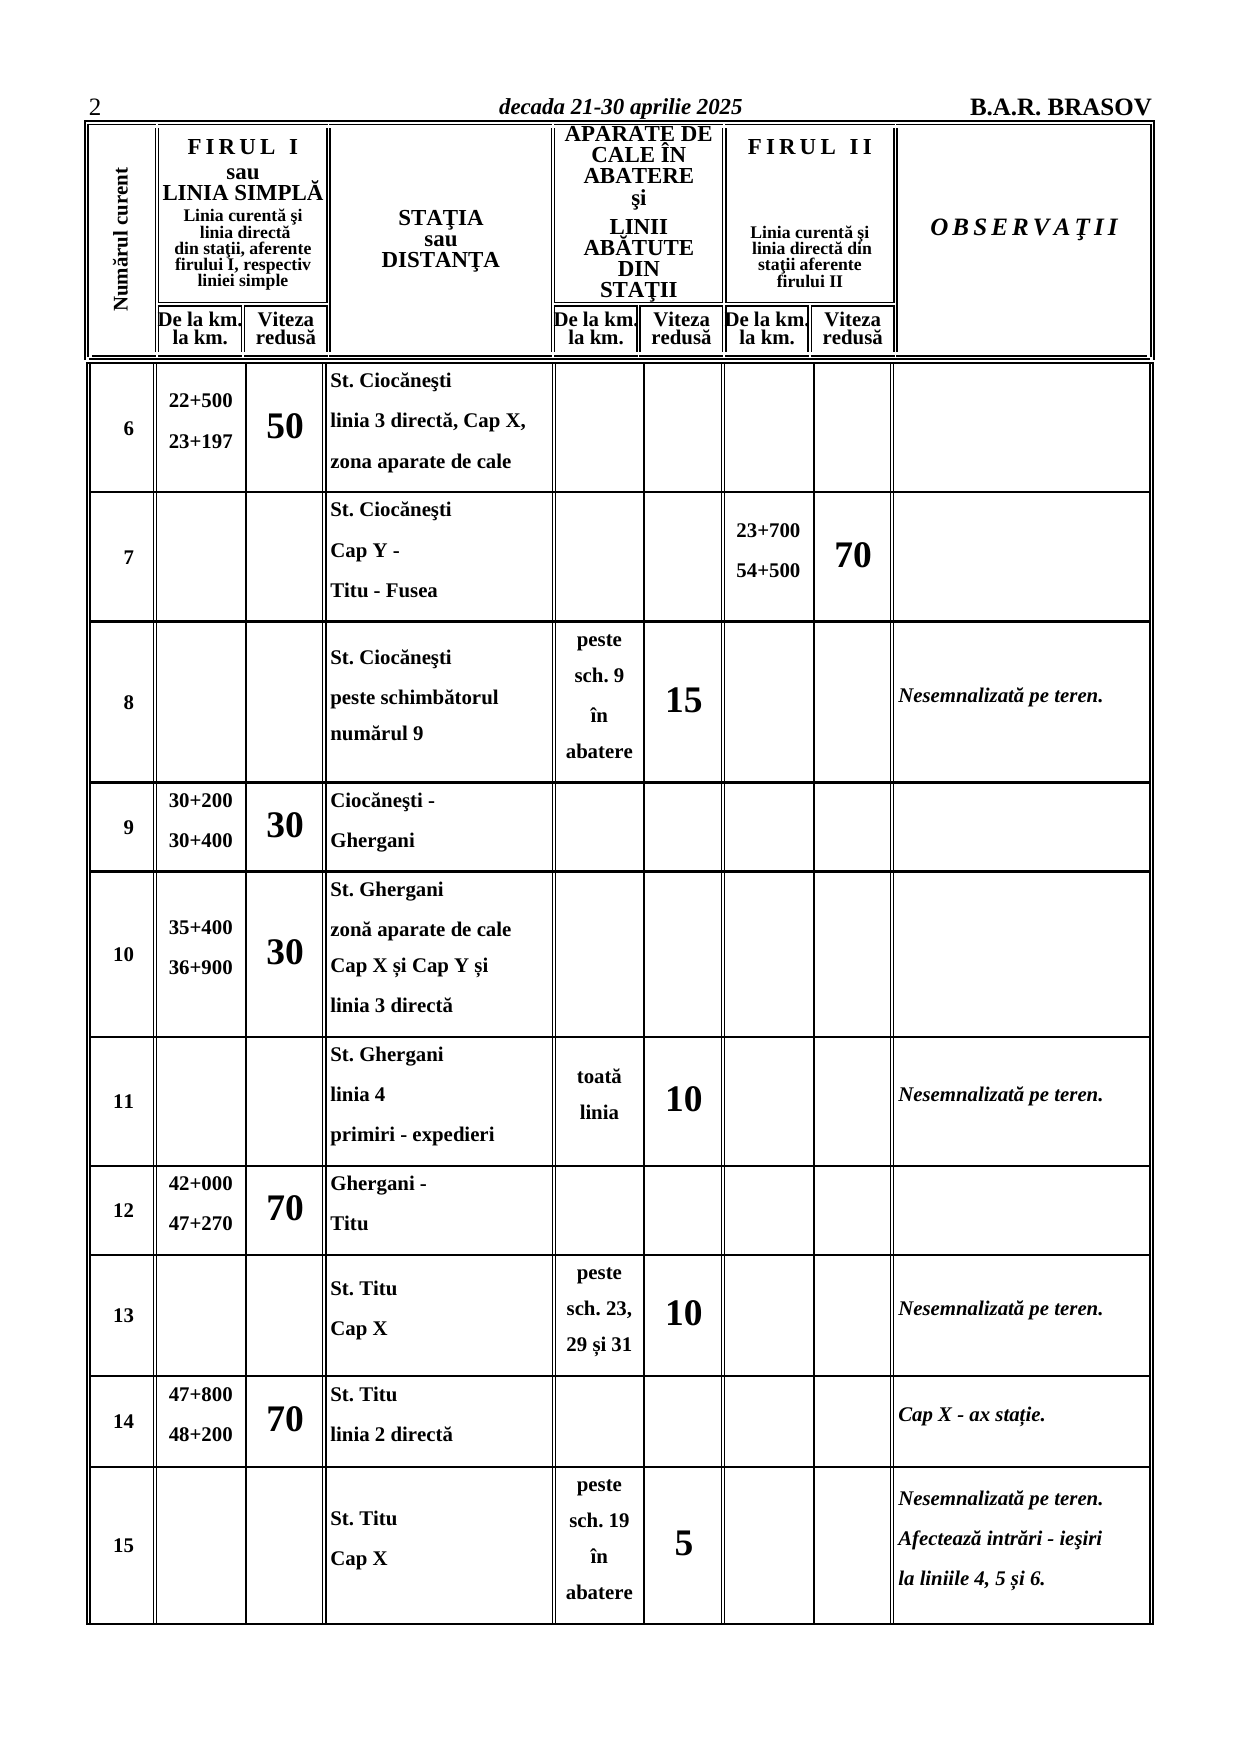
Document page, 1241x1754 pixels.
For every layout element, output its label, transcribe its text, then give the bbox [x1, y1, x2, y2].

table_cell St. Titu Cap X [327, 1256, 552, 1374]
table_cell 70 [247, 1167, 322, 1254]
table_cell [894, 784, 1149, 870]
table_cell 10 [645, 1038, 721, 1165]
table_cell [247, 1038, 322, 1165]
table_cell Cap X - ax stație. [894, 1377, 1149, 1466]
table_cell peste sch. 23, 29 și 31 [556, 1256, 643, 1374]
table_cell St. Ciocăneşti linia 3 directă, Cap X, zona aparate de cale [327, 364, 552, 491]
table_cell 30+200 30+400 [157, 784, 245, 870]
table_cell [157, 1468, 245, 1622]
table_cell [645, 364, 721, 491]
table_cell [725, 364, 813, 491]
table_cell peste sch. 19 în abatere [556, 1468, 643, 1622]
table_cell [247, 493, 322, 620]
table_cell [725, 784, 813, 870]
table_cell [157, 1256, 245, 1374]
table_cell [157, 493, 245, 620]
table_cell [247, 1256, 322, 1374]
table_cell [894, 873, 1149, 1036]
table_cell St. Titu Cap X [327, 1468, 552, 1622]
table_cell [815, 873, 890, 1036]
table_cell [725, 873, 813, 1036]
table_cell Nesemnalizată pe teren. Afectează intrări - ieşiri la liniile 4, 5 și 6. [894, 1468, 1149, 1622]
table_cell [815, 1256, 890, 1374]
table_cell [815, 1038, 890, 1165]
table_cell [815, 364, 890, 491]
table_cell [725, 1256, 813, 1374]
table_cell 47+800 48+200 [157, 1377, 245, 1466]
table_cell 22+500 23+197 [157, 364, 245, 491]
table_cell Nesemnalizată pe teren. [894, 1256, 1149, 1374]
table_cell 23+700 54+500 [725, 493, 813, 620]
table_cell 30 [247, 784, 322, 870]
table_cell 50 [247, 364, 322, 491]
table_cell peste sch. 9 în abatere [556, 623, 643, 781]
table_cell 35+400 36+900 [157, 873, 245, 1036]
table_cell [91, 1256, 153, 1374]
table_cell [91, 364, 153, 491]
table_cell Nesemnalizată pe teren. [894, 1038, 1149, 1165]
table_cell 10 [645, 1256, 721, 1374]
table_cell Ghergani - Titu [327, 1167, 552, 1254]
table_cell [91, 1038, 153, 1165]
table_cell [725, 1038, 813, 1165]
table_cell [91, 493, 153, 620]
table_cell [247, 1468, 322, 1622]
table_cell 5 [645, 1468, 721, 1622]
table_cell 15 [645, 623, 721, 781]
table_cell toată linia [556, 1038, 643, 1165]
table_cell [157, 623, 245, 781]
table_cell [725, 1468, 813, 1622]
table_cell [645, 1377, 721, 1466]
table_cell [894, 364, 1149, 491]
table_cell St. Ciocăneşti peste schimbătorul numărul 9 [327, 623, 552, 781]
table_cell St. Ciocăneşti Cap Y - Titu - Fusea [327, 493, 552, 620]
table_cell [815, 623, 890, 781]
table_cell St. Ghergani linia 4 primiri - expedieri [327, 1038, 552, 1165]
table_cell [556, 364, 643, 491]
table_cell 70 [815, 493, 890, 620]
table_cell Nesemnalizată pe teren. [894, 623, 1149, 781]
table_cell [894, 1167, 1149, 1254]
table_cell [725, 1167, 813, 1254]
table_cell [91, 873, 153, 1036]
table_cell [556, 873, 643, 1036]
table_cell 30 [247, 873, 322, 1036]
table_cell [725, 623, 813, 781]
table_cell [91, 784, 153, 870]
table_cell 70 [247, 1377, 322, 1466]
table_cell [556, 493, 643, 620]
table_cell [556, 1167, 643, 1254]
table_cell 42+000 47+270 [157, 1167, 245, 1254]
table_cell [645, 873, 721, 1036]
table_cell [815, 1468, 890, 1622]
table_cell [645, 784, 721, 870]
table_cell [556, 1377, 643, 1466]
table_cell [556, 784, 643, 870]
table_cell [91, 623, 153, 781]
table_cell [645, 1167, 721, 1254]
table_cell [645, 493, 721, 620]
table_cell [91, 1167, 153, 1254]
table_cell [725, 1377, 813, 1466]
table_cell Ciocăneşti - Ghergani [327, 784, 552, 870]
table_cell St. Ghergani zonă aparate de cale Cap X și Cap Y și linia 3 directă [327, 873, 552, 1036]
table_cell [91, 1468, 153, 1622]
table_cell [815, 1377, 890, 1466]
table_cell [815, 784, 890, 870]
table_cell [894, 493, 1149, 620]
table_cell St. Titu linia 2 directă [327, 1377, 552, 1466]
table_cell [157, 1038, 245, 1165]
table_cell [247, 623, 322, 781]
table_cell [815, 1167, 890, 1254]
table_cell [91, 1377, 153, 1466]
